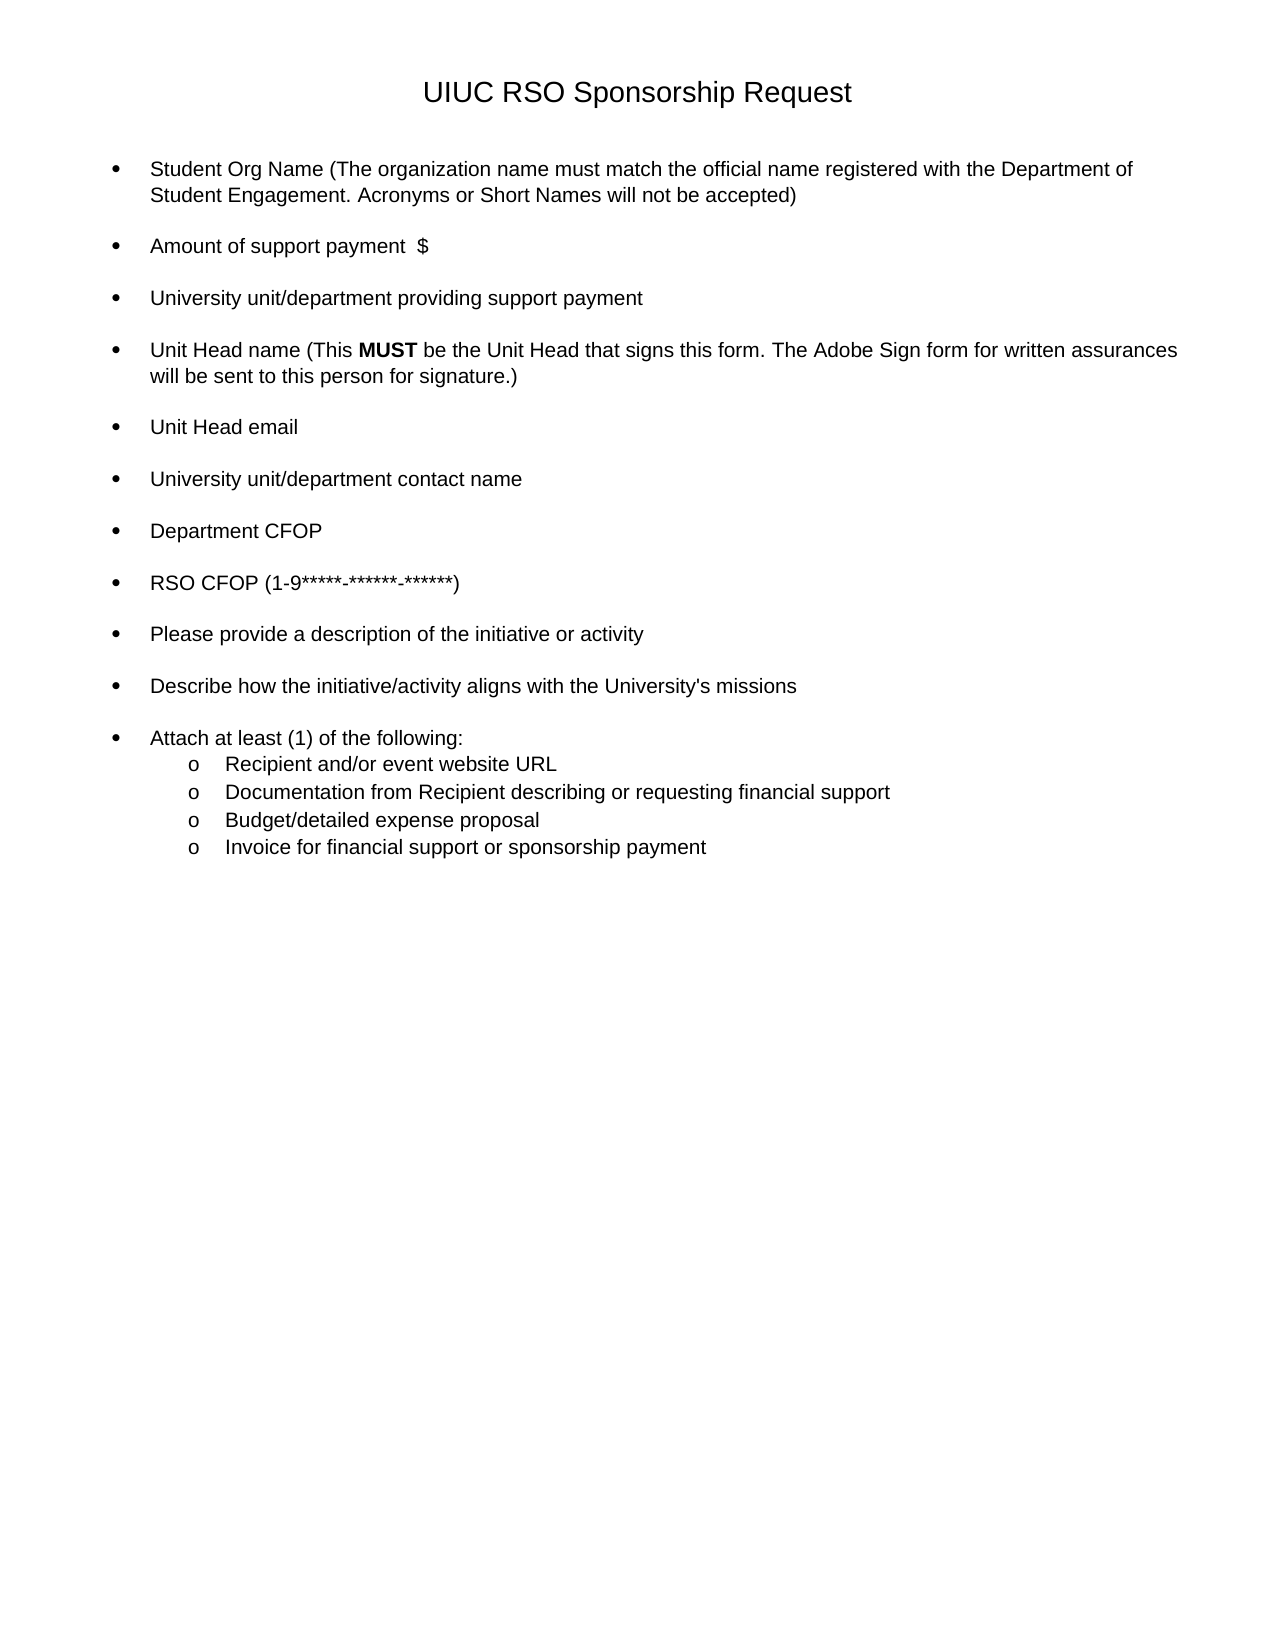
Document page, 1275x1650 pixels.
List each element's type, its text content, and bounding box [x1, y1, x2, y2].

list University unit/department providing support payment [112, 286, 1200, 336]
list RSO CFOP (1-9*****-******-******) [112, 571, 1200, 594]
list Please provide a description of the initiative or activity [112, 622, 1200, 672]
list Documentation from Recipient describing or requesting financial support [187, 779, 1200, 805]
list Recipient and/or event website URL [187, 752, 1200, 778]
list Invoice for financial support or sponsorship payment [187, 835, 1200, 861]
text UIUC RSO Sponsorship Request [75, 75, 1200, 108]
list Budget/detailed expense proposal [187, 807, 1200, 833]
list Describe how the initiative/activity aligns with the University's missions [112, 674, 1200, 724]
list Student Org Name (The organization name must match the official name registered with the Department of Student Engagement. Acronyms or Short Names will not be accepted) [112, 156, 1200, 206]
list Unit Head name (This MUST be the Unit Head that signs this form. The Adobe Sign form for written assurances will be sent to this person for signature.) [112, 338, 1200, 387]
list Unit Head email [112, 415, 1200, 465]
list University unit/department contact name [112, 467, 1200, 517]
list Attach at least (1) of the following: [112, 726, 1200, 750]
list Amount of support payment $ [112, 234, 1200, 284]
list Department CFOP [112, 519, 1200, 543]
